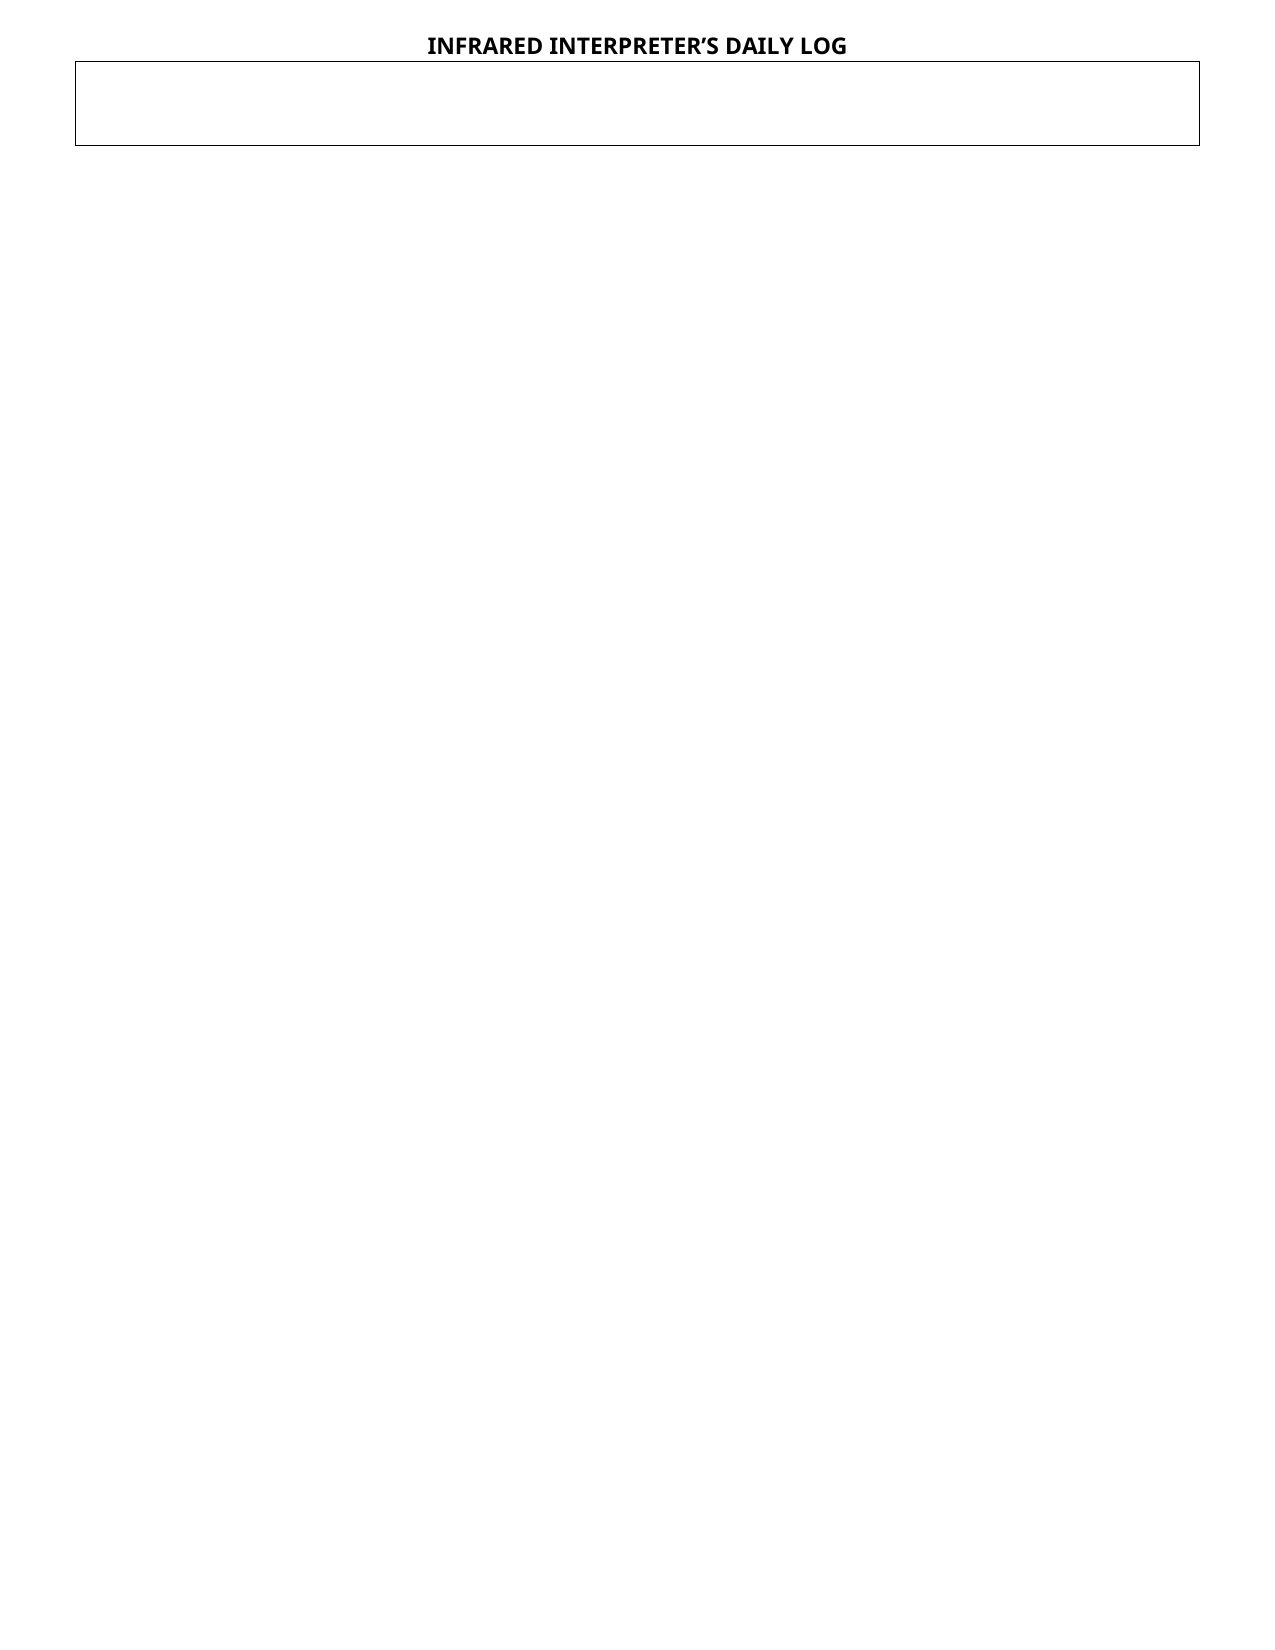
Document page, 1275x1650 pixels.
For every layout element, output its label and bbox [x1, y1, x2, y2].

table_cell [76, 62, 1199, 145]
